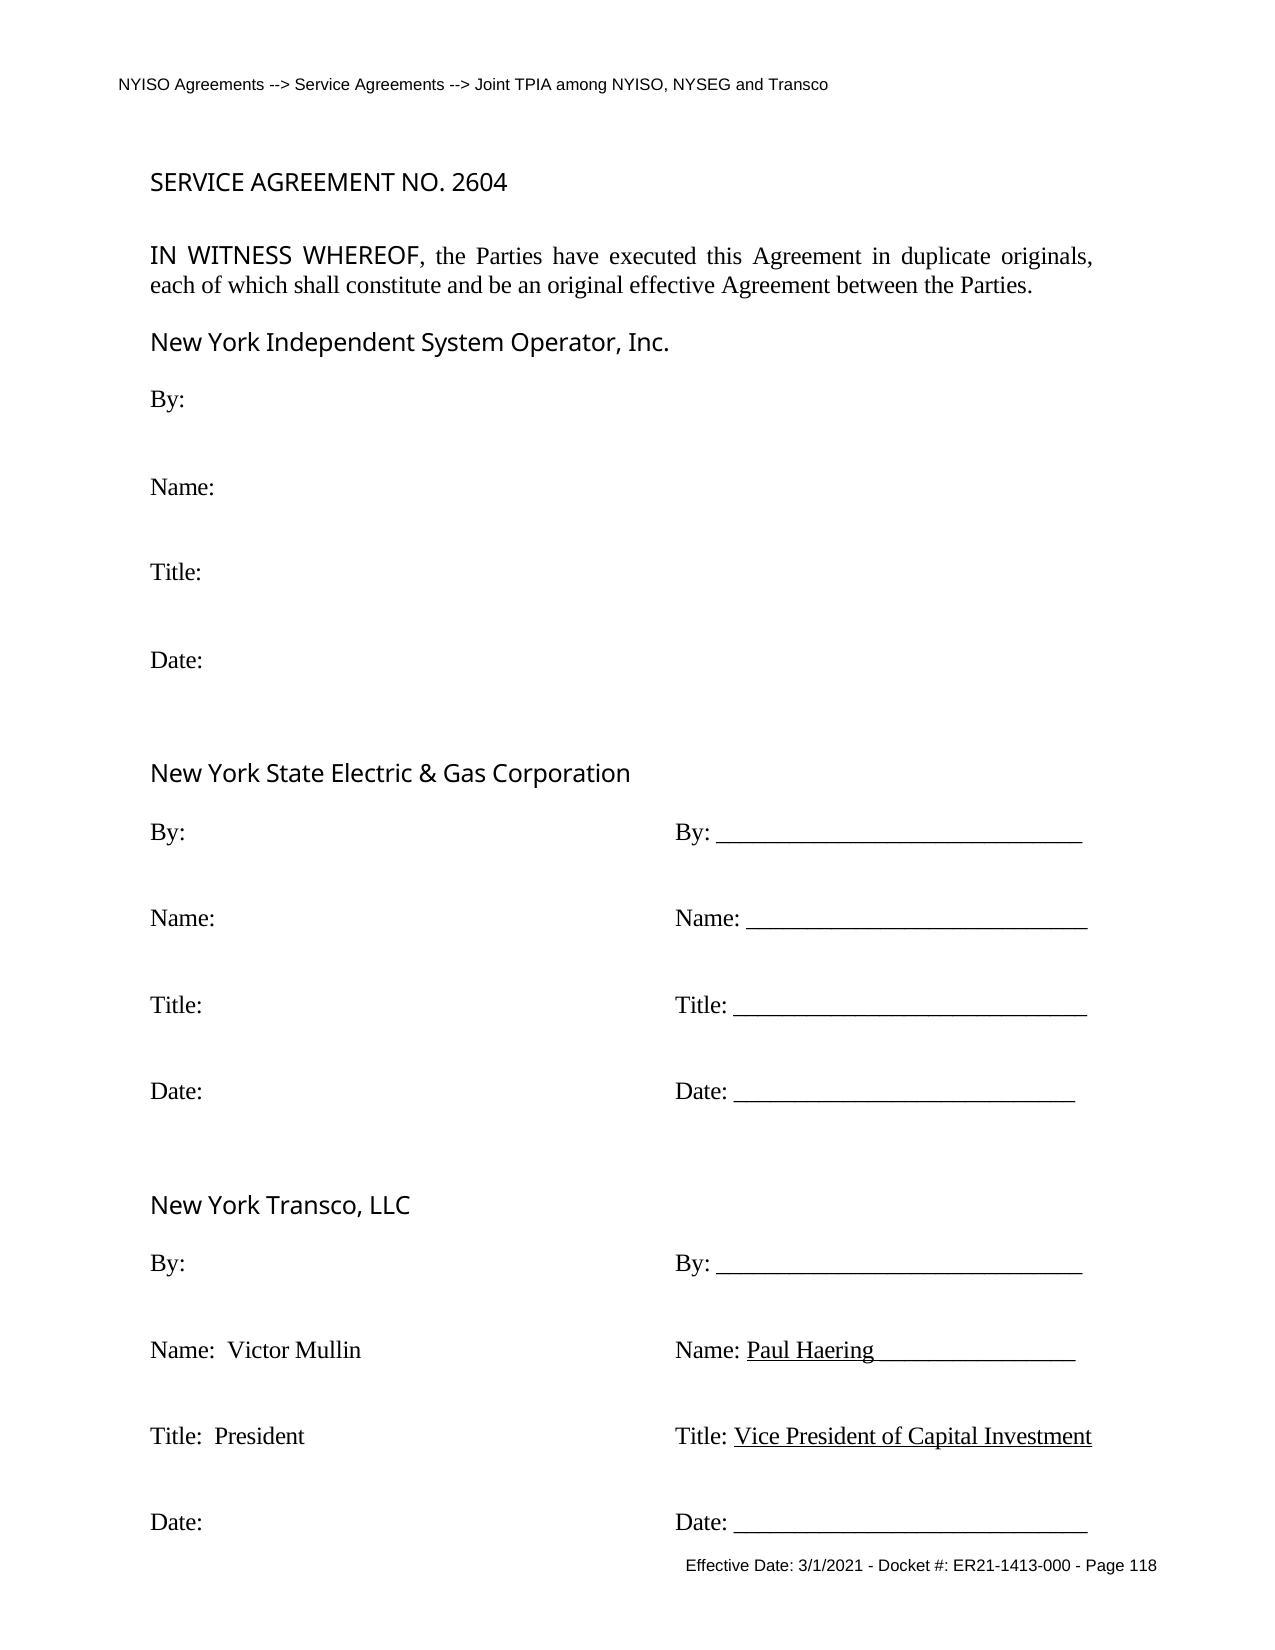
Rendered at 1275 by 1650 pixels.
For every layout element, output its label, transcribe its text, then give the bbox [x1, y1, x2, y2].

text Name: [150, 472, 1275, 501]
text Date: [150, 645, 1275, 674]
text Name: Victor Mullin Name: Paul Haering ________________ [150, 1335, 1275, 1364]
text Title: [150, 558, 1275, 587]
text By: [150, 385, 1275, 414]
text New York State Electric & Gas Corporation [150, 760, 1275, 789]
text SERVICE AGREEMENT NO. 2604 [150, 168, 1275, 197]
text IN WITNESS WHEREOF, the Parties have executed this Agreement in duplicate originals, each of which shall constitute and be an original effective Agreement between the Parties. [150, 241, 1104, 299]
text Title: Title: _____________________________ [150, 990, 1275, 1019]
text New York Transco, LLC [150, 1192, 1275, 1221]
text By: By: ______________________________ [150, 1249, 1275, 1278]
text Name: Name: ____________________________ [150, 904, 1275, 933]
text Title: President Title: Vice President of Capital Investment [150, 1421, 1275, 1450]
text By: By: ______________________________ [150, 818, 1275, 847]
text Date: Date: _____________________________ [150, 1508, 1275, 1537]
text Date: Date: ____________________________ [150, 1076, 1275, 1105]
text New York Independent System Operator, Inc. [150, 329, 1275, 357]
